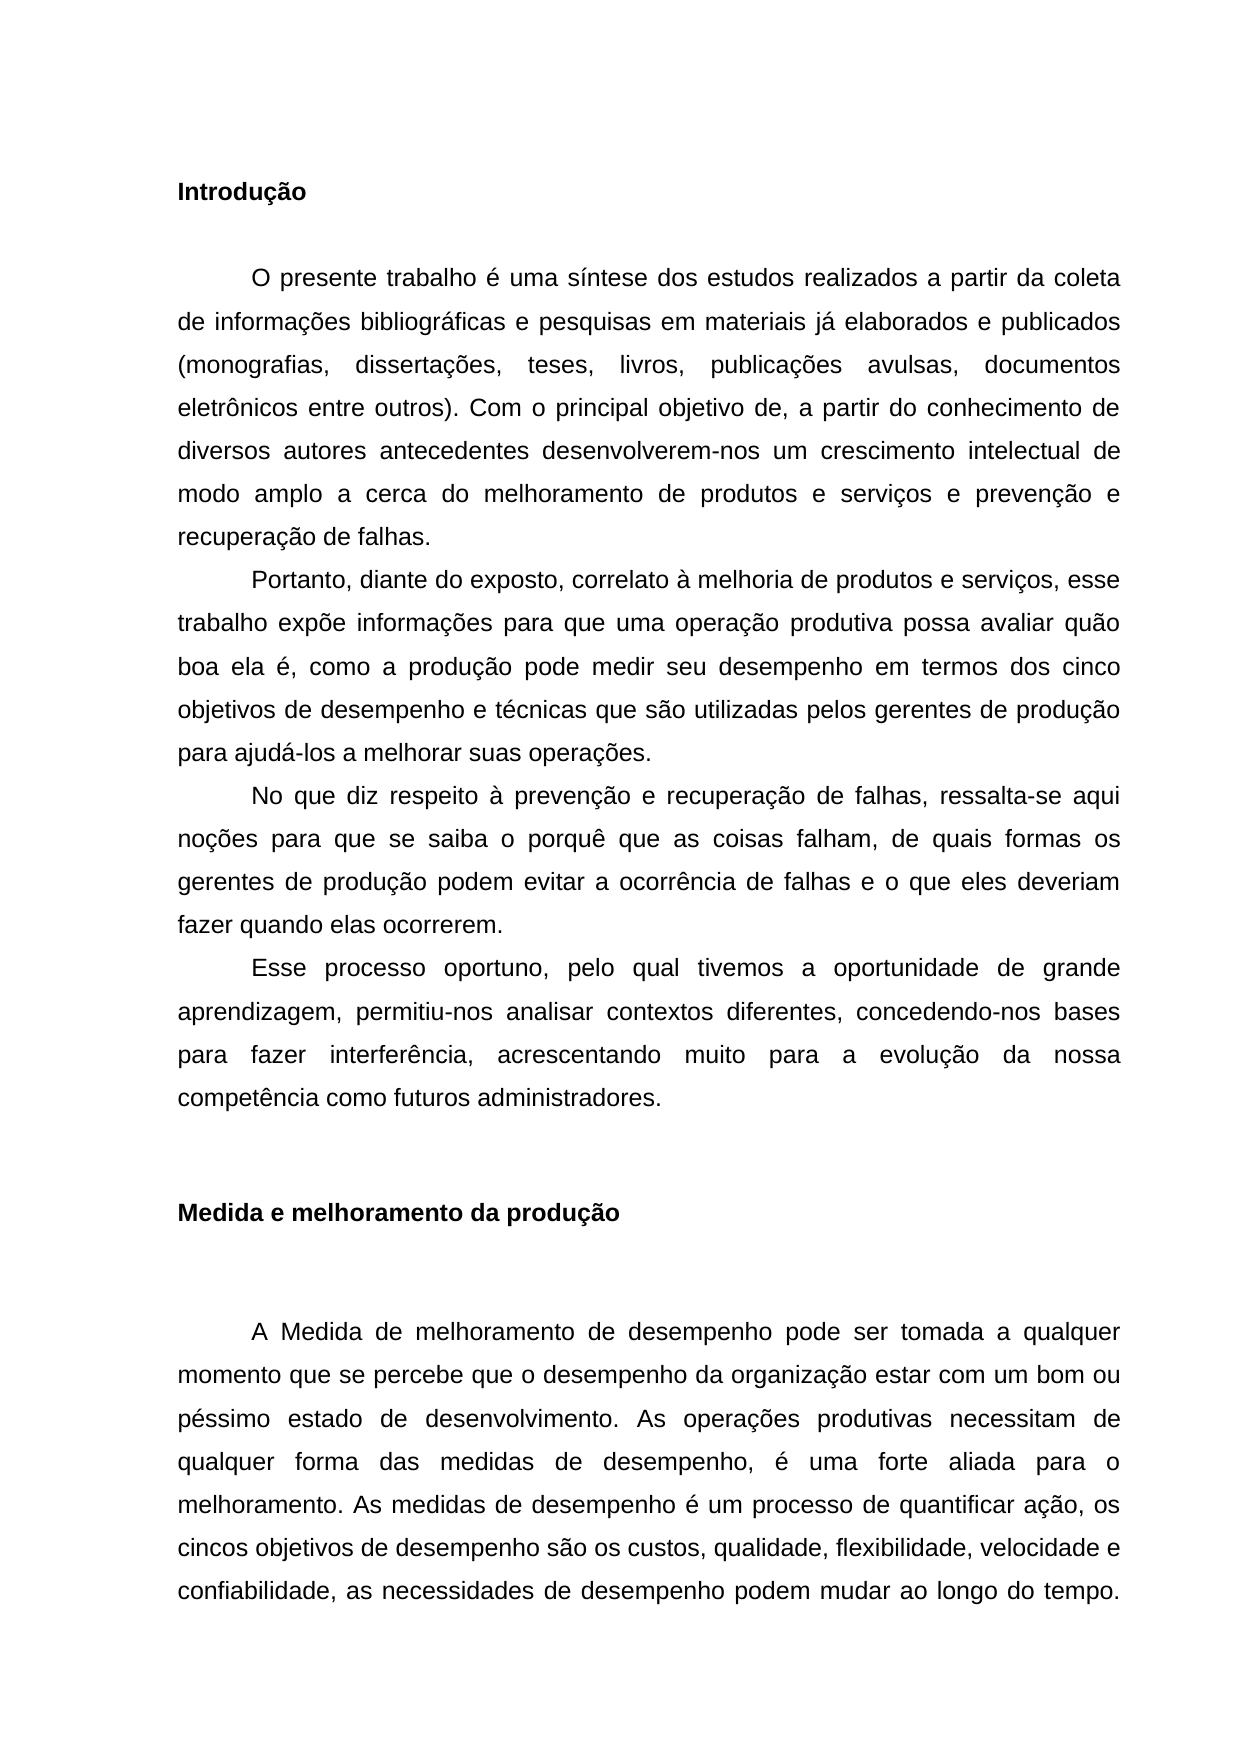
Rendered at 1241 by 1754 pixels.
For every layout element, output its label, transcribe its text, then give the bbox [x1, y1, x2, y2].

list Introdução [177, 177, 1122, 206]
list Esse processo oportuno, pelo qual tivemos a oportunidade de grande aprendizagem, permitiu-nos analisar contextos diferentes, concedendo-nos bases para fazer interferência, acrescentando muito para a evolução da nossa competência como futuros administradores. [177, 953, 1122, 1112]
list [177, 1317, 1122, 1605]
list Portanto, diante do exposto, correlato à melhoria de produtos e serviços, esse trabalho expõe informações para que uma operação produtiva possa avaliar quão boa ela é, como a produção pode medir seu desempenho em termos dos cinco objetivos de desempenho e técnicas que são utilizadas pelos gerentes de produção para ajudá-los a melhorar suas operações. [177, 565, 1122, 767]
list Medida e melhoramento da produção [177, 1198, 1122, 1227]
list No que diz respeito à prevenção e recuperação de falhas, ressalta-se aqui noções para que se saiba o porquê que as coisas falham, de quais formas os gerentes de produção podem evitar a ocorrência de falhas e o que eles deveriam fazer quando elas ocorrerem. [177, 781, 1122, 939]
list O presente trabalho é uma síntese dos estudos realizados a partir da coleta de informações bibliográficas e pesquisas em materiais já elaborados e publicados (monografias, dissertações, teses, livros, publicações avulsas, documentos eletrônicos entre outros). Com o principal objetivo de, a partir do conhecimento de diversos autores antecedentes desenvolverem-nos um crescimento intelectual de modo amplo a cerca do melhoramento de produtos e serviços e prevenção e recuperação de falhas. [177, 263, 1122, 551]
